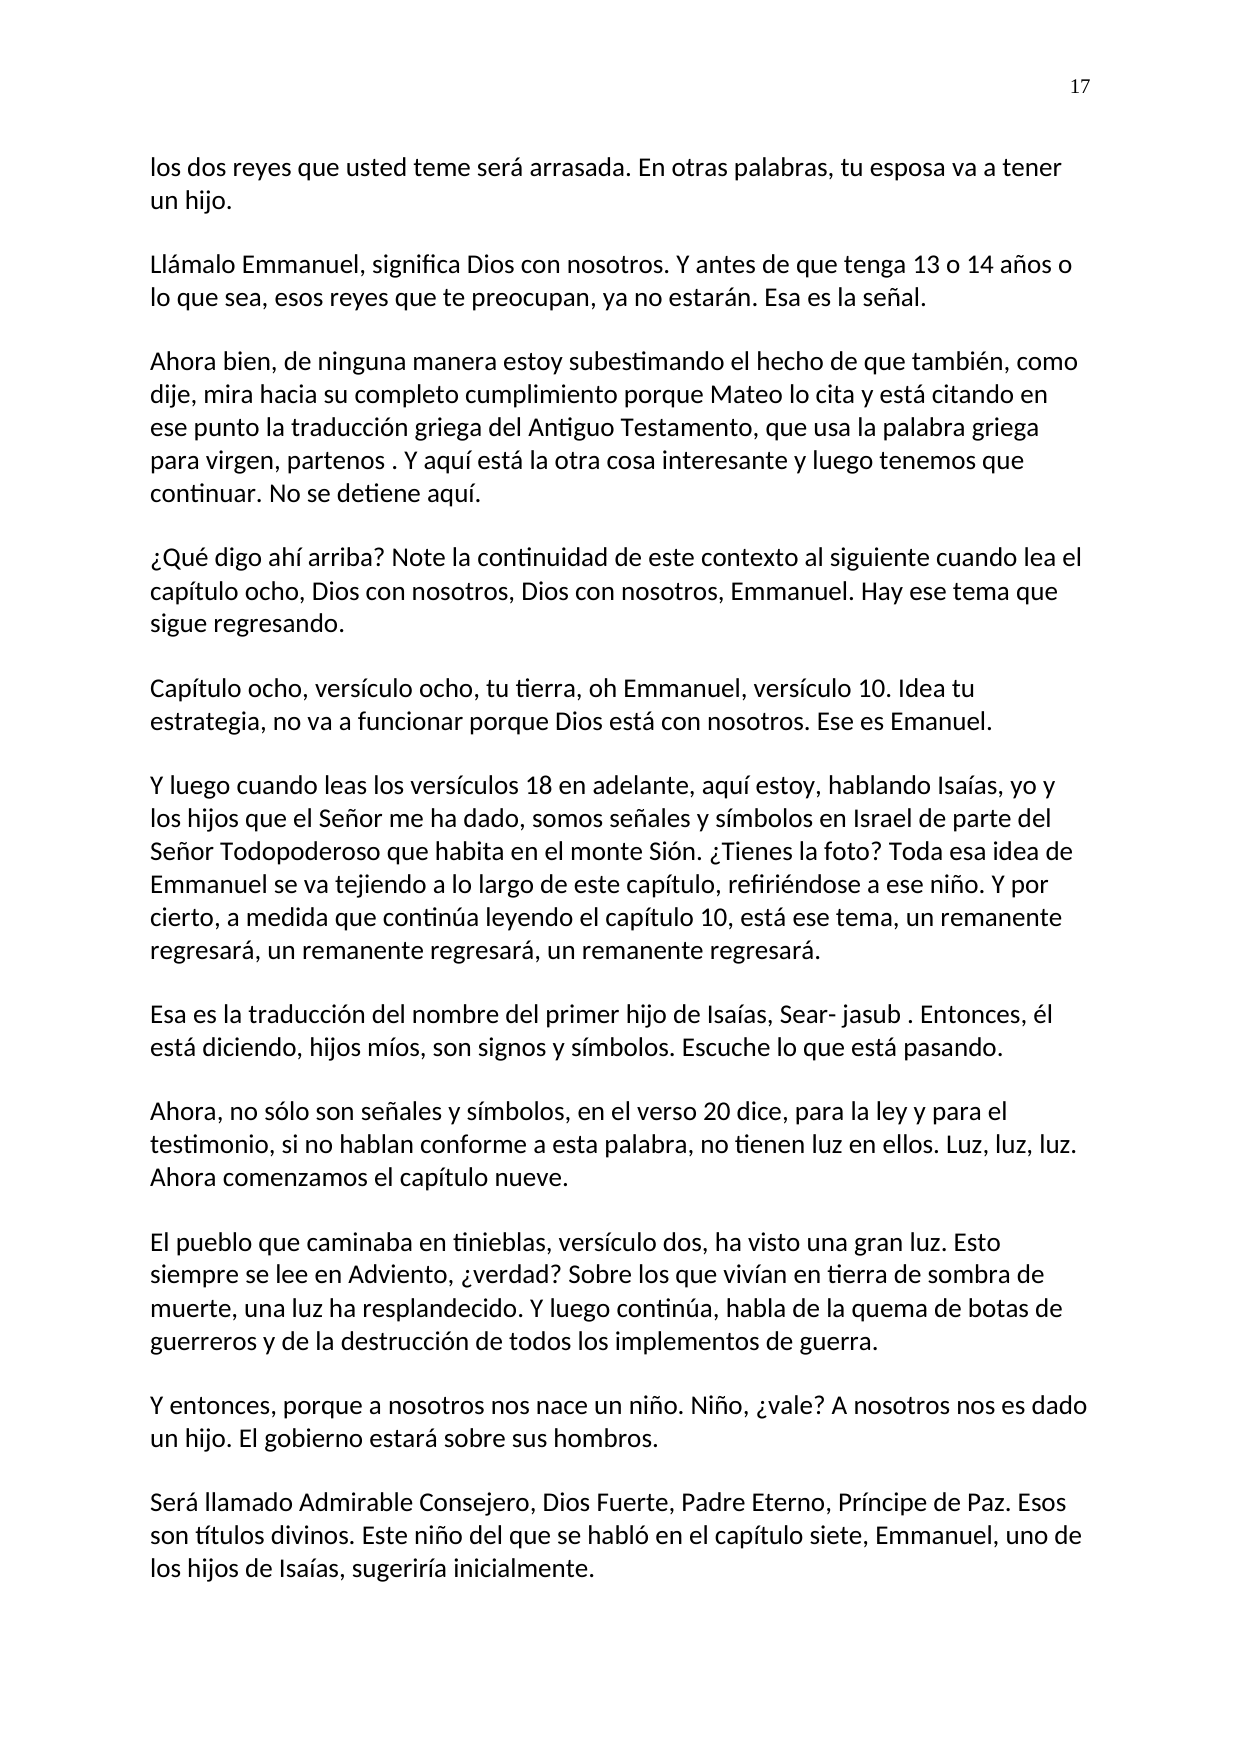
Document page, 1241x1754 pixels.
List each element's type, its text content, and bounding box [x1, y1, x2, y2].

text Y luego cuando leas los versículos 18 en adelante, aquí estoy, hablando Isaías, yo y los hijos que el Señor me ha dado, somos señales y símbolos en Israel de parte del Señor Todopoderoso que habita en el monte Sión. ¿Tienes la foto? Toda esa idea de Emmanuel se va tejiendo a lo largo de este capítulo, refiriéndose a ese niño. Y por cierto, a medida que continúa leyendo el capítulo 10, está ese tema, un remanente regresará, un remanente regresará, un remanente regresará. [150, 768, 1090, 966]
text Capítulo ocho, versículo ocho, tu tierra, oh Emmanuel, versículo 10. Idea tu estrategia, no va a funcionar porque Dios está con nosotros. Ese es Emanuel. [150, 671, 1090, 737]
text Y entonces, porque a nosotros nos nace un niño. Niño, ¿vale? A nosotros nos es dado un hijo. El gobierno estará sobre sus hombros. [150, 1388, 1090, 1454]
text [150, 150, 1090, 216]
text Esa es la traducción del nombre del primer hijo de Isaías, Sear- jasub . Entonces, él está diciendo, hijos míos, son signos y símbolos. Escuche lo que está pasando. [150, 997, 1090, 1063]
text Será llamado Admirable Consejero, Dios Fuerte, Padre Eterno, Príncipe de Paz. Esos son títulos divinos. Este niño del que se habló en el capítulo siete, Emmanuel, uno de los hijos de Isaías, sugeriría inicialmente. [150, 1485, 1090, 1584]
text Ahora bien, de ninguna manera estoy subestimando el hecho de que también, como dije, mira hacia su completo cumplimiento porque Mateo lo cita y está citando en ese punto la traducción griega del Antiguo Testamento, que usa la palabra griega para virgen, partenos . Y aquí está la otra cosa interesante y luego tenemos que continuar. No se detiene aquí. [150, 344, 1090, 509]
text ¿Qué digo ahí arriba? Note la continuidad de este contexto al siguiente cuando lea el capítulo ocho, Dios con nosotros, Dios con nosotros, Emmanuel. Hay ese tema que sigue regresando. [150, 541, 1090, 640]
text Llámalo Emmanuel, significa Dios con nosotros. Y antes de que tenga 13 o 14 años o lo que sea, esos reyes que te preocupan, ya no estarán. Esa es la señal. [150, 247, 1090, 313]
text Ahora, no sólo son señales y símbolos, en el verso 20 dice, para la ley y para el testimonio, si no hablan conforme a esta palabra, no tienen luz en ellos. Luz, luz, luz. Ahora comenzamos el capítulo nueve. [150, 1094, 1090, 1193]
text El pueblo que caminaba en tinieblas, versículo dos, ha visto una gran luz. Esto siempre se lee en Adviento, ¿verdad? Sobre los que vivían en tierra de sombra de muerte, una luz ha resplandecido. Y luego continúa, habla de la quema de botas de guerreros y de la destrucción de todos los implementos de guerra. [150, 1225, 1090, 1357]
